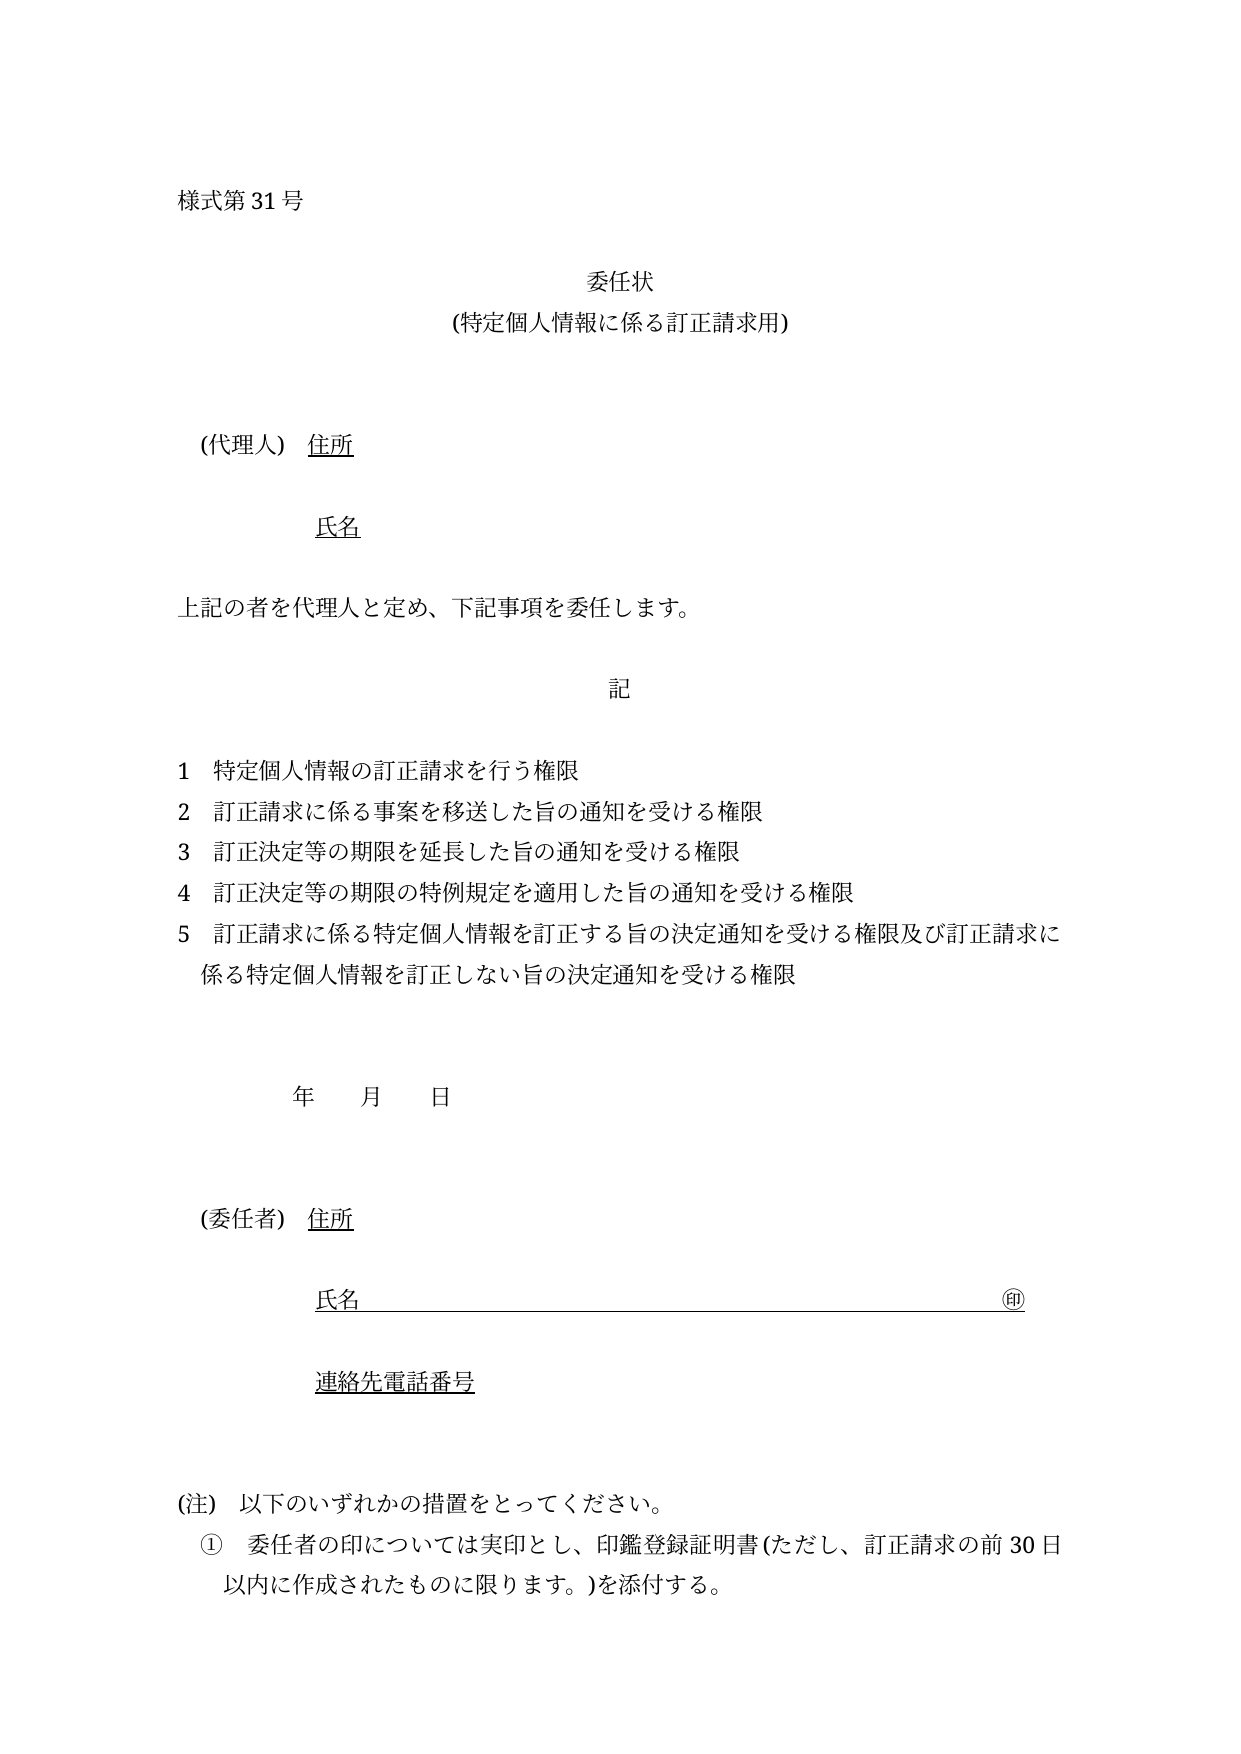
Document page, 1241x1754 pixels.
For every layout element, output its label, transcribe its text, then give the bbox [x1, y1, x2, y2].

text 委任状 [177, 260, 1063, 301]
text 2 訂正請求に係る事案を移送した旨の通知を受ける権限 [177, 790, 1063, 831]
text 上記の者を代理人と定め、下記事項を委任します。 [177, 586, 1063, 627]
text (代理人) 住所 [177, 423, 1063, 464]
text 4 訂正決定等の期限の特例規定を適用した旨の通知を受ける権限 [177, 871, 1063, 912]
text (委任者) 住所 [177, 1197, 1063, 1238]
text 氏名 ㊞ [177, 1279, 1063, 1319]
subtitle 記 [177, 668, 1063, 708]
text 氏名 [177, 505, 1063, 546]
text 様式第31号 [177, 179, 1063, 220]
text 年 月 日 [177, 1075, 1063, 1116]
text (特定個人情報に係る訂正請求用) [177, 301, 1063, 342]
text ① 委任者の印については実印とし、印鑑登録証明書(ただし、訂正請求の前30日以内に作成されたものに限ります。)を添付する。 [177, 1523, 1063, 1604]
text 連絡先電話番号 [177, 1360, 1063, 1401]
text (注) 以下のいずれかの措置をとってください。 [177, 1482, 1063, 1523]
text 3 訂正決定等の期限を延長した旨の通知を受ける権限 [177, 831, 1063, 871]
text 5 訂正請求に係る特定個人情報を訂正する旨の決定通知を受ける権限及び訂正請求に係る特定個人情報を訂正しない旨の決定通知を受ける権限 [177, 912, 1063, 993]
text 1 特定個人情報の訂正請求を行う権限 [177, 749, 1063, 790]
